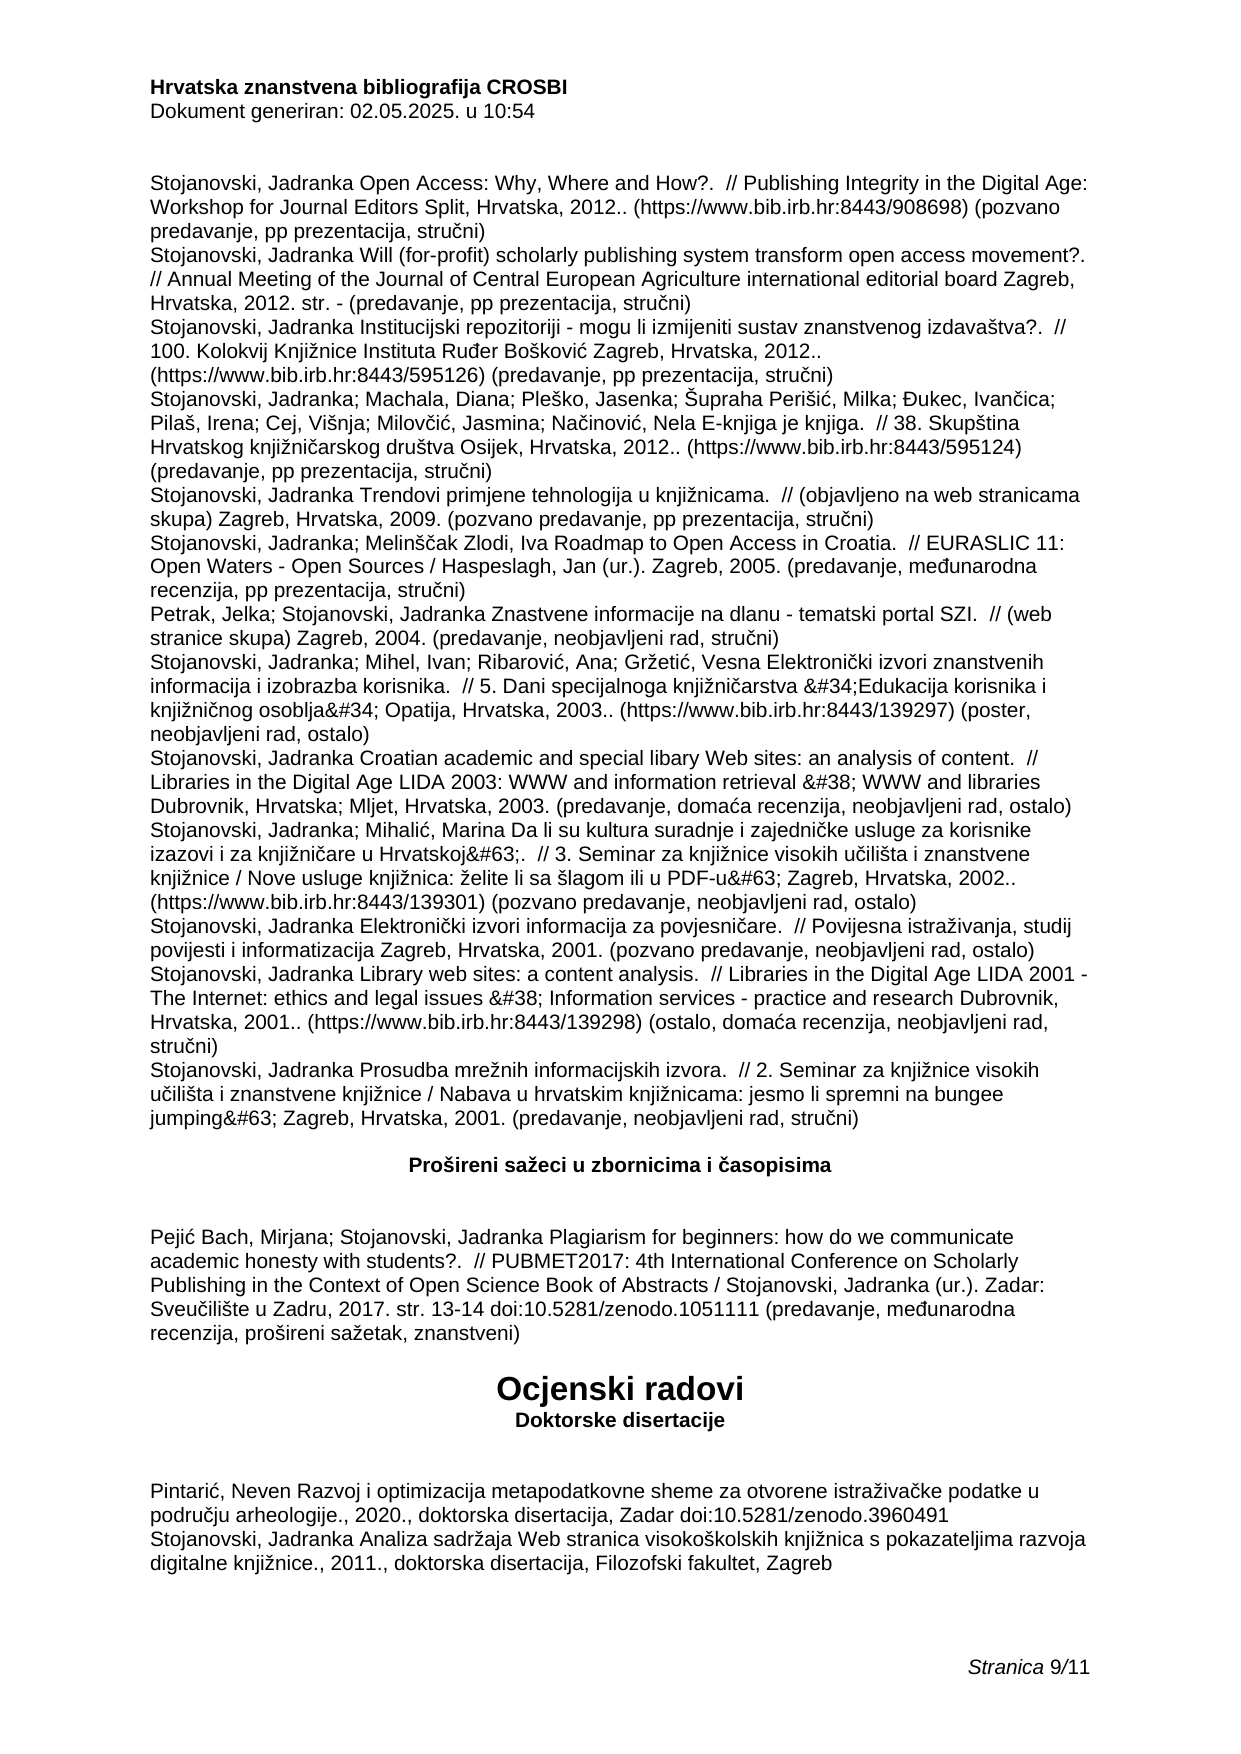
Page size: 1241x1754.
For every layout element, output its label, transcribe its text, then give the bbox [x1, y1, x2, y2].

text Pejić Bach, Mirjana; Stojanovski, Jadranka [150, 1225, 1090, 1345]
text Stojanovski, Jadranka; Machala, Diana; Pleško, Jasenka; Šupraha Perišić, Milka; Đukec, Ivančica; Pilaš, Irena; Cej, Višnja; Milovčić, Jasmina; Načinović, Nela [150, 387, 1090, 482]
text Stojanovski, Jadranka [150, 962, 1090, 1057]
text Pintarić, Neven [150, 1479, 1090, 1527]
text Stojanovski, Jadranka; Melinščak Zlodi, Iva [150, 530, 1090, 602]
text Stojanovski, Jadranka; Mihalić, Marina [150, 818, 1090, 914]
subtitle Ocjenski radovi [150, 1369, 1090, 1407]
text Stojanovski, Jadranka [150, 1057, 1090, 1129]
text Stojanovski, Jadranka [150, 243, 1090, 315]
text Stojanovski, Jadranka [150, 914, 1090, 962]
text Stojanovski, Jadranka; Mihel, Ivan; Ribarović, Ana; Gržetić, Vesna [150, 650, 1090, 746]
text Stojanovski, Jadranka [150, 482, 1090, 530]
subtitle Prošireni sažeci u zbornicima i časopisima [150, 1153, 1090, 1177]
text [150, 171, 1090, 243]
text Stojanovski, Jadranka [150, 746, 1090, 818]
text Stojanovski, Jadranka [150, 1527, 1090, 1575]
subtitle Doktorske disertacije [150, 1407, 1090, 1431]
text Stojanovski, Jadranka [150, 315, 1090, 387]
text Petrak, Jelka; Stojanovski, Jadranka [150, 602, 1090, 650]
